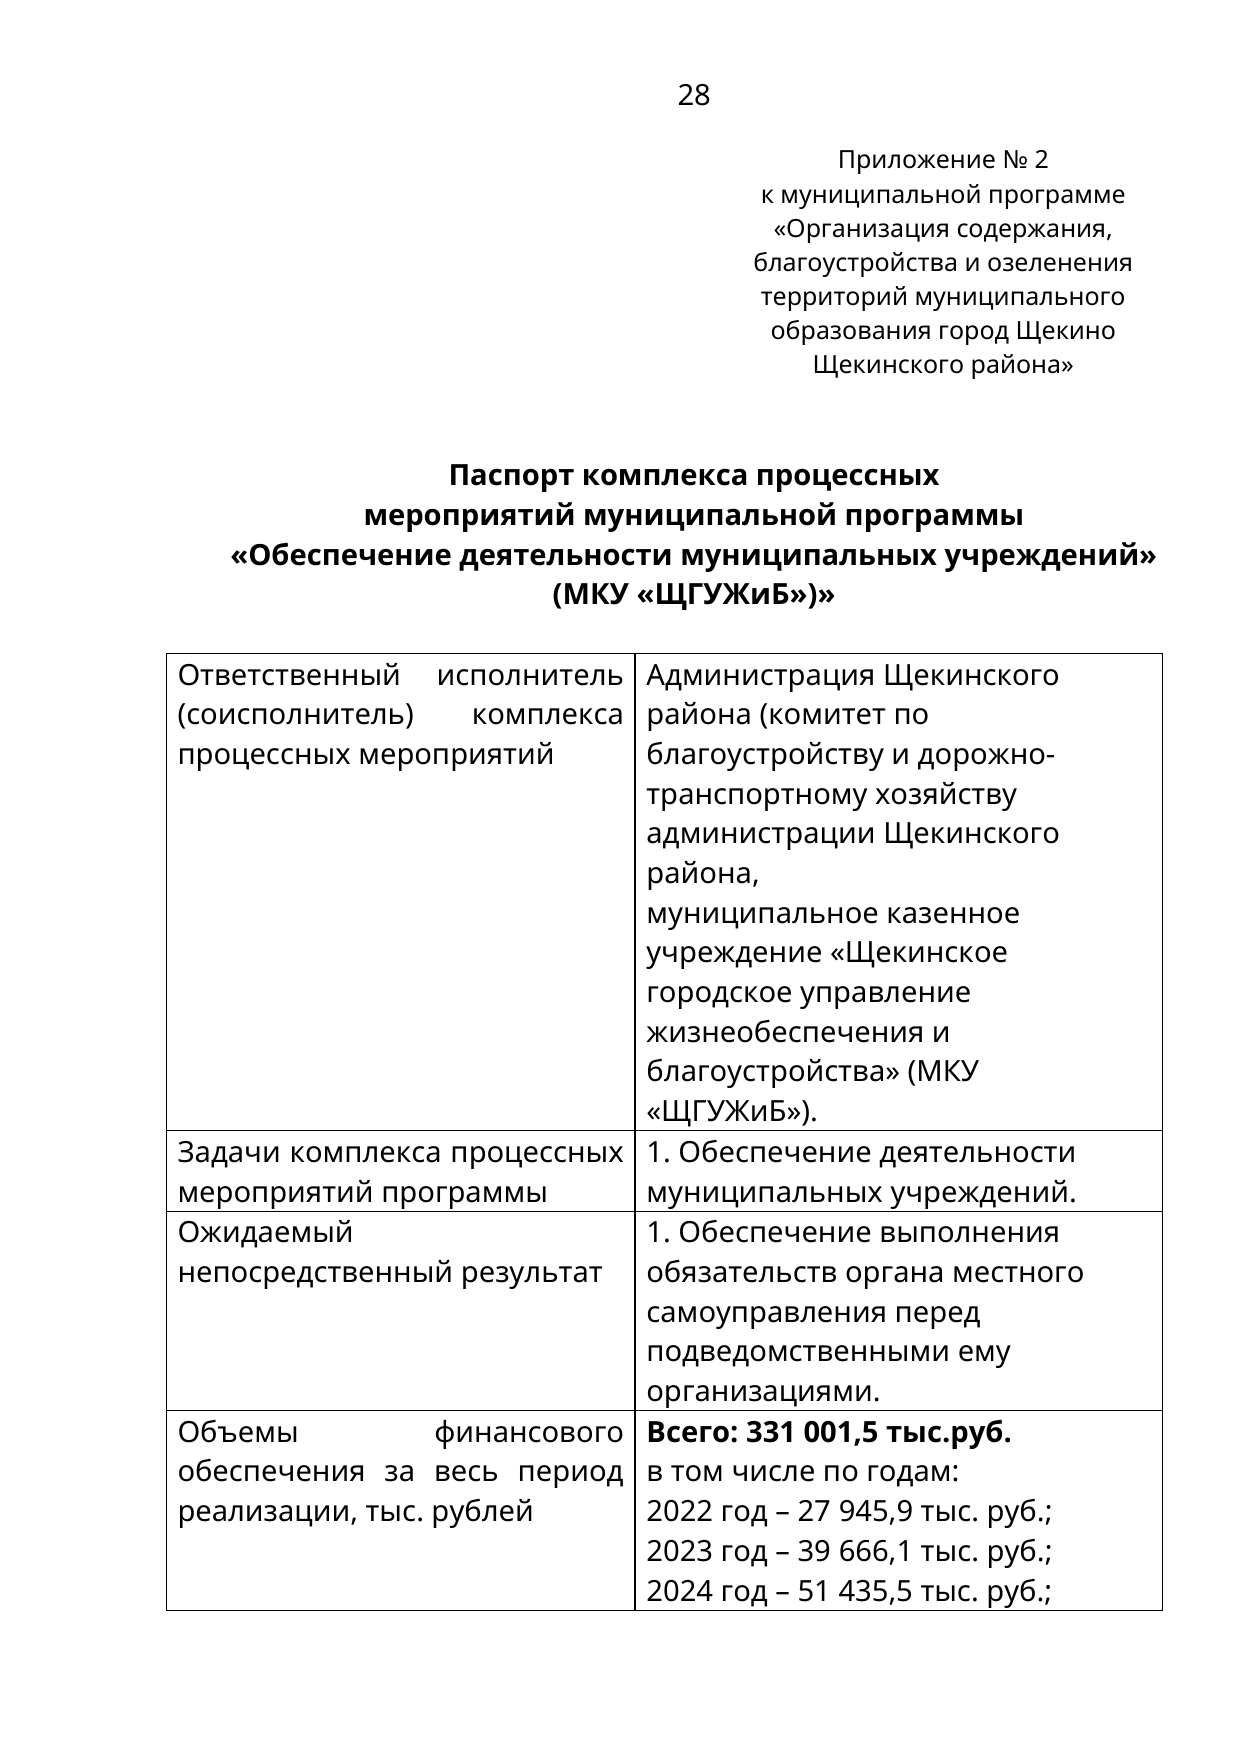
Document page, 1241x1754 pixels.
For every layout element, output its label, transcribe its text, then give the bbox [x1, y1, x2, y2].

table_cell Ожидаемый непосредственный результат [167, 1212, 634, 1410]
table_header Ответственный исполнитель (соисполнитель) комплекса процессных мероприятий [167, 654, 634, 1130]
table_cell 1. Обеспечение деятельности муниципальных учреждений. [636, 1131, 1162, 1211]
text мероприятий муниципальной программы [177, 494, 1211, 534]
text (МКУ «ЩГУЖиБ»)» [177, 573, 1211, 613]
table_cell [167, 1411, 634, 1609]
table_header Приложение № 2 к муниципальной программе «Организация содержания, благоустройства и озеленения территорий муниципального образования город Щекино Щекинского района» [724, 142, 1163, 381]
text «Обеспечение деятельности муниципальных учреждений» [177, 534, 1211, 573]
text Паспорт комплекса процессных [177, 454, 1211, 494]
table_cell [636, 1411, 1162, 1609]
table_cell Задачи комплекса процессных мероприятий программы [167, 1131, 634, 1211]
table_header Администрация Щекинского района (комитет по благоустройству и дорожно-транспортному хозяйству администрации Щекинского района, муниципальное казенное учреждение «Щекинское городское управление жизнеобеспечения и благоустройства» (МКУ «ЩГУЖиБ»). [636, 654, 1162, 1130]
table_cell 1. Обеспечение выполнения обязательств органа местного самоуправления перед подведомственными ему организациями. [636, 1212, 1162, 1410]
